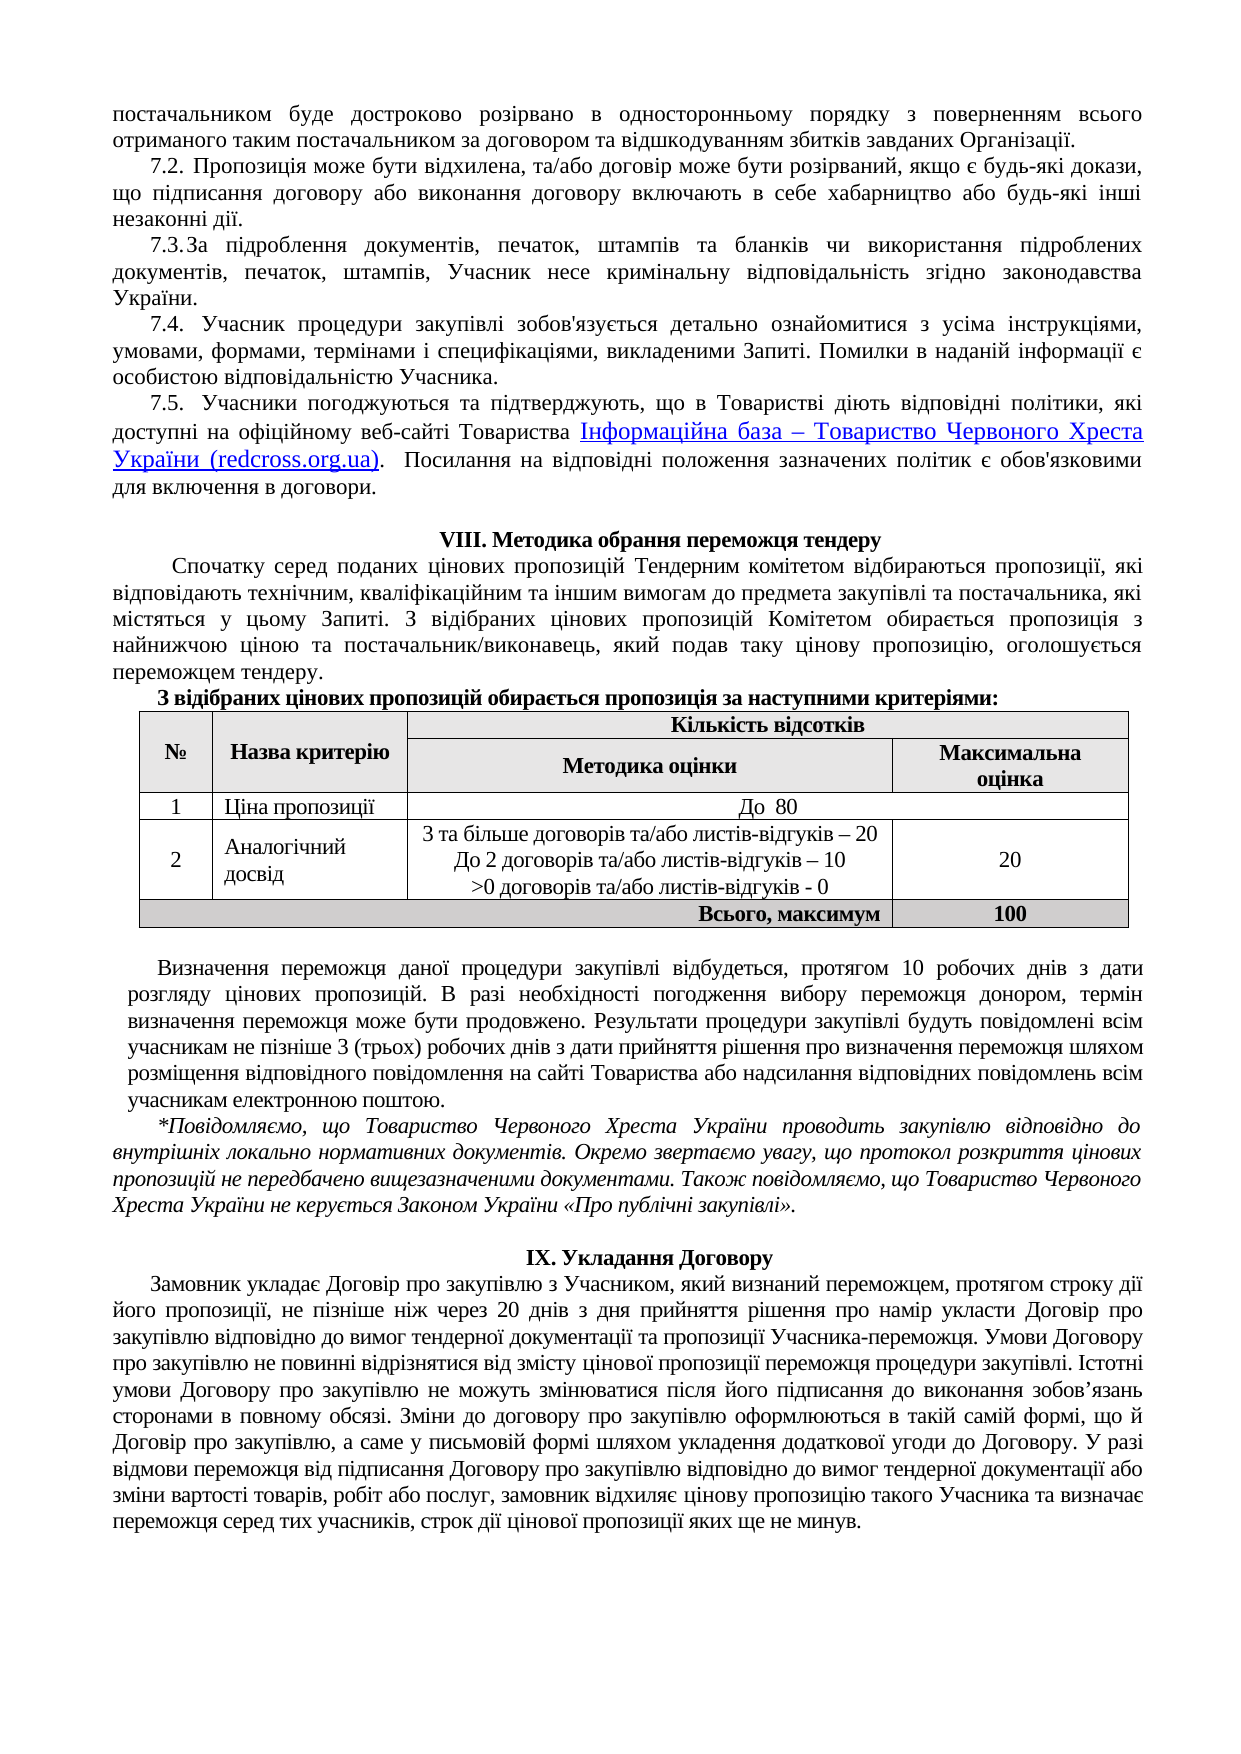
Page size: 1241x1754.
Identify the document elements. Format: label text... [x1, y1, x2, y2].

table_cell 20 [893, 820, 1128, 899]
text *Повідомляємо, що Товариство Червоного Хреста України проводить закупівлю відповідно до внутрішніх локально нормативних документів. Окремо звертаємо увагу, що протокол розкриття цінових пропозицій не передбачено вищезазначеними документами. Також повідомляємо, що Товариство Червоного Хреста України не керується Законом України «Про публічні закупівлі». [112, 1112, 1144, 1217]
table_cell 3 та більше договорів та/або листів-відгуків – 20 До 2 договорів та/або листів-відгуків – 10 >0 договорів та/або листів-відгуків - 0 [408, 820, 892, 899]
text Визначення переможця даної процедури закупівлі відбудеться, протягом 10 робочих днів з дати розгляду цінових пропозицій. В разі необхідності погодження вибору переможця донором, термін визначення переможця може бути продовжено. Результати процедури закупівлі будуть повідомлені всім учасникам не пізніше 3 (трьох) робочих днів з дати прийняття рішення про визначення переможця шляхом розміщення відповідного повідомлення на сайті Товариства або надсилання відповідних повідомлень всім учасникам електронною поштою. [127, 954, 1144, 1112]
table_cell 1 [140, 793, 212, 819]
text VIII. Методика обрання переможця тендеру [112, 526, 1144, 552]
list За підроблення документів, печаток, штампів та бланків чи використання підроблених документів, печаток, штампів, Учасник несе кримінальну відповідальність згідно законодавства України. [112, 231, 1144, 310]
text З відібраних цінових пропозицій обирається пропозиція за наступними критеріями: [127, 684, 1144, 711]
text IX. Укладання Договору [112, 1244, 1144, 1270]
table_cell 100 [893, 900, 1128, 927]
table_cell 2 [140, 820, 212, 899]
table_cell Ціна пропозиції [213, 793, 407, 819]
table_header № [140, 712, 212, 792]
list Учасник процедури закупівлі зобов'язується детально ознайомитися з усіма інструкціями, умовами, формами, термінами і специфікаціями, викладеними Запиті. Помилки в наданій інформації є особистою відповідальністю Учасника. [112, 310, 1144, 389]
list Пропозиція може бути відхилена, та/або договір може бути розірваний, якщо є будь-які докази, що підписання договору або виконання договору включають в себе хабарництво або будь-які інші незаконні дії. [112, 152, 1144, 231]
table_cell Максимальна оцінка [893, 739, 1128, 792]
table_cell Всього, максимум [140, 900, 892, 927]
table_cell До 80 [408, 793, 1128, 819]
table_cell Аналогічний досвід [213, 820, 407, 899]
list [112, 99, 1144, 152]
table_header Назва критерію [213, 712, 407, 792]
table_header Кількість відсотків [408, 712, 1128, 738]
text Спочатку серед поданих цінових пропозицій Тендерним комітетом відбираються пропозиції, які відповідають технічним, кваліфікаційним та іншим вимогам до предмета закупівлі та постачальника, які містяться у цьому Запиті. З відібраних цінових пропозицій Комітетом обирається пропозиція з найнижчою ціною та постачальник/виконавець, який подав таку цінову пропозицію, оголошується переможцем тендеру. [112, 552, 1144, 684]
table_cell Методика оцінки [408, 739, 892, 792]
text Замовник укладає Договір про закупівлю з Учасником, який визнаний переможцем, протягом строку дії його пропозиції, не пізніше ніж через 20 днів з дня прийняття рішення про намір укласти Договір про закупівлю відповідно до вимог тендерної документації та пропозиції Учасника-переможця. Умови Договору про закупівлю не повинні відрізнятися від змісту цінової пропозиції переможця процедури закупівлі. Істотні умови Договору про закупівлю не можуть змінюватися після його підписання до виконання зобов’язань сторонами в повному обсязі. Зміни до договору про закупівлю оформлюються в такій самій формі, що й Договір про закупівлю, а саме у письмовій формі шляхом укладення додаткової угоди до Договору. У разі відмови переможця від підписання Договору про закупівлю відповідно до вимог тендерної документації або зміни вартості товарів, робіт або послуг, замовник відхиляє цінову пропозицію такого Учасника та визначає переможця серед тих учасників, строк дії цінової пропозиції яких ще не минув. [112, 1270, 1144, 1534]
list Учасники погоджуються та підтверджують, що в Товаристві діють відповідні політики, які доступні на офіційному веб-сайті Товариства Інформаційна база – Товариство Червоного Хреста України (redcross.org.ua). Посилання на відповідні положення зазначених політик є обов'язковими для включення в договори. [112, 389, 1144, 500]
